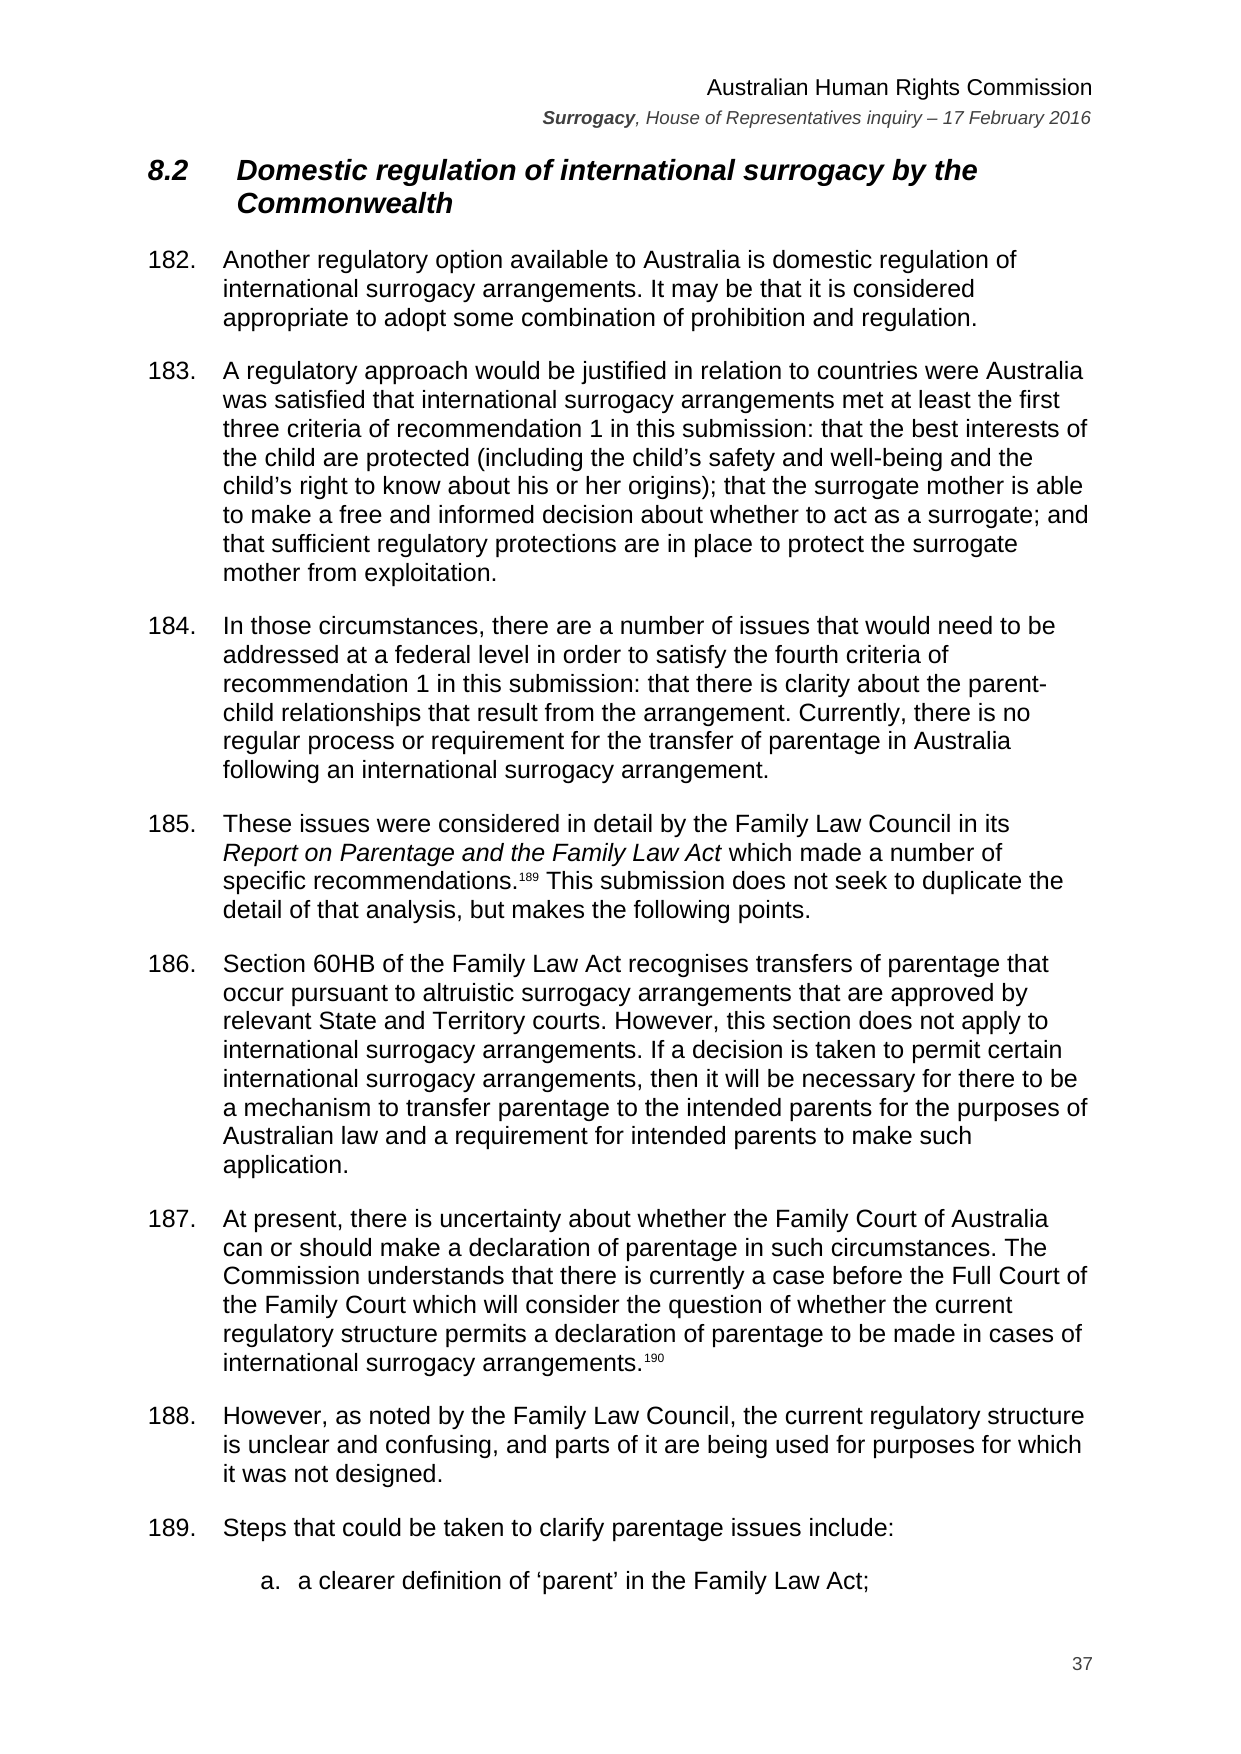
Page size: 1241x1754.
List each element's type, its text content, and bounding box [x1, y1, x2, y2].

text Another regulatory option available to Australia is domestic regulation of international surrogacy arrangements. It may be that it is considered appropriate to adopt some combination of prohibition and regulation. [148, 245, 1092, 331]
text Steps that could be taken to clarify parentage issues include: [148, 1513, 1092, 1541]
text Section 60HB of the Family Law Act recognises transfers of parentage that occur pursuant to altruistic surrogacy arrangements that are approved by relevant State and Territory courts. However, this section does not apply to international surrogacy arrangements. If a decision is taken to permit certain international surrogacy arrangements, then it will be necessary for there to be a mechanism to transfer parentage to the intended parents for the purposes of Australian law and a requirement for intended parents to make such application. [148, 949, 1092, 1179]
text These issues were considered in detail by the Family Law Council in its Report on Parentage and the Family Law Act which made a number of specific recommendations. This submission does not seek to duplicate the detail of that analysis, but makes the following points. [148, 809, 1092, 924]
subtitle Domestic regulation of international surrogacy by the Commonwealth [148, 153, 1092, 220]
text In those circumstances, there are a number of issues that would need to be addressed at a federal level in order to satisfy the fourth criteria of recommendation 1 in this submission: that there is clarity about the parent-child relationships that result from the arrangement. Currently, there is no regular process or requirement for the transfer of parentage in Australia following an international surrogacy arrangement. [148, 611, 1092, 784]
text At present, there is uncertainty about whether the Family Court of Australia can or should make a declaration of parentage in such circumstances. The Commission understands that there is currently a case before the Full Court of the Family Court which will consider the question of whether the current regulatory structure permits a declaration of parentage to be made in cases of international surrogacy arrangements. [148, 1204, 1092, 1376]
text However, as noted by the Family Law Council, the current regulatory structure is unclear and confusing, and parts of it are being used for purposes for which it was not designed. [148, 1401, 1092, 1488]
list a clearer definition of ‘parent’ in the Family Law Act; [260, 1566, 1092, 1595]
text A regulatory approach would be justified in relation to countries were Australia was satisfied that international surrogacy arrangements met at least the first three criteria of recommendation 1 in this submission: that the best interests of the child are protected (including the child’s safety and well-being and the child’s right to know about his or her origins); that the surrogate mother is able to make a free and informed decision about whether to act as a surrogate; and that sufficient regulatory protections are in place to protect the surrogate mother from exploitation. [148, 356, 1092, 586]
